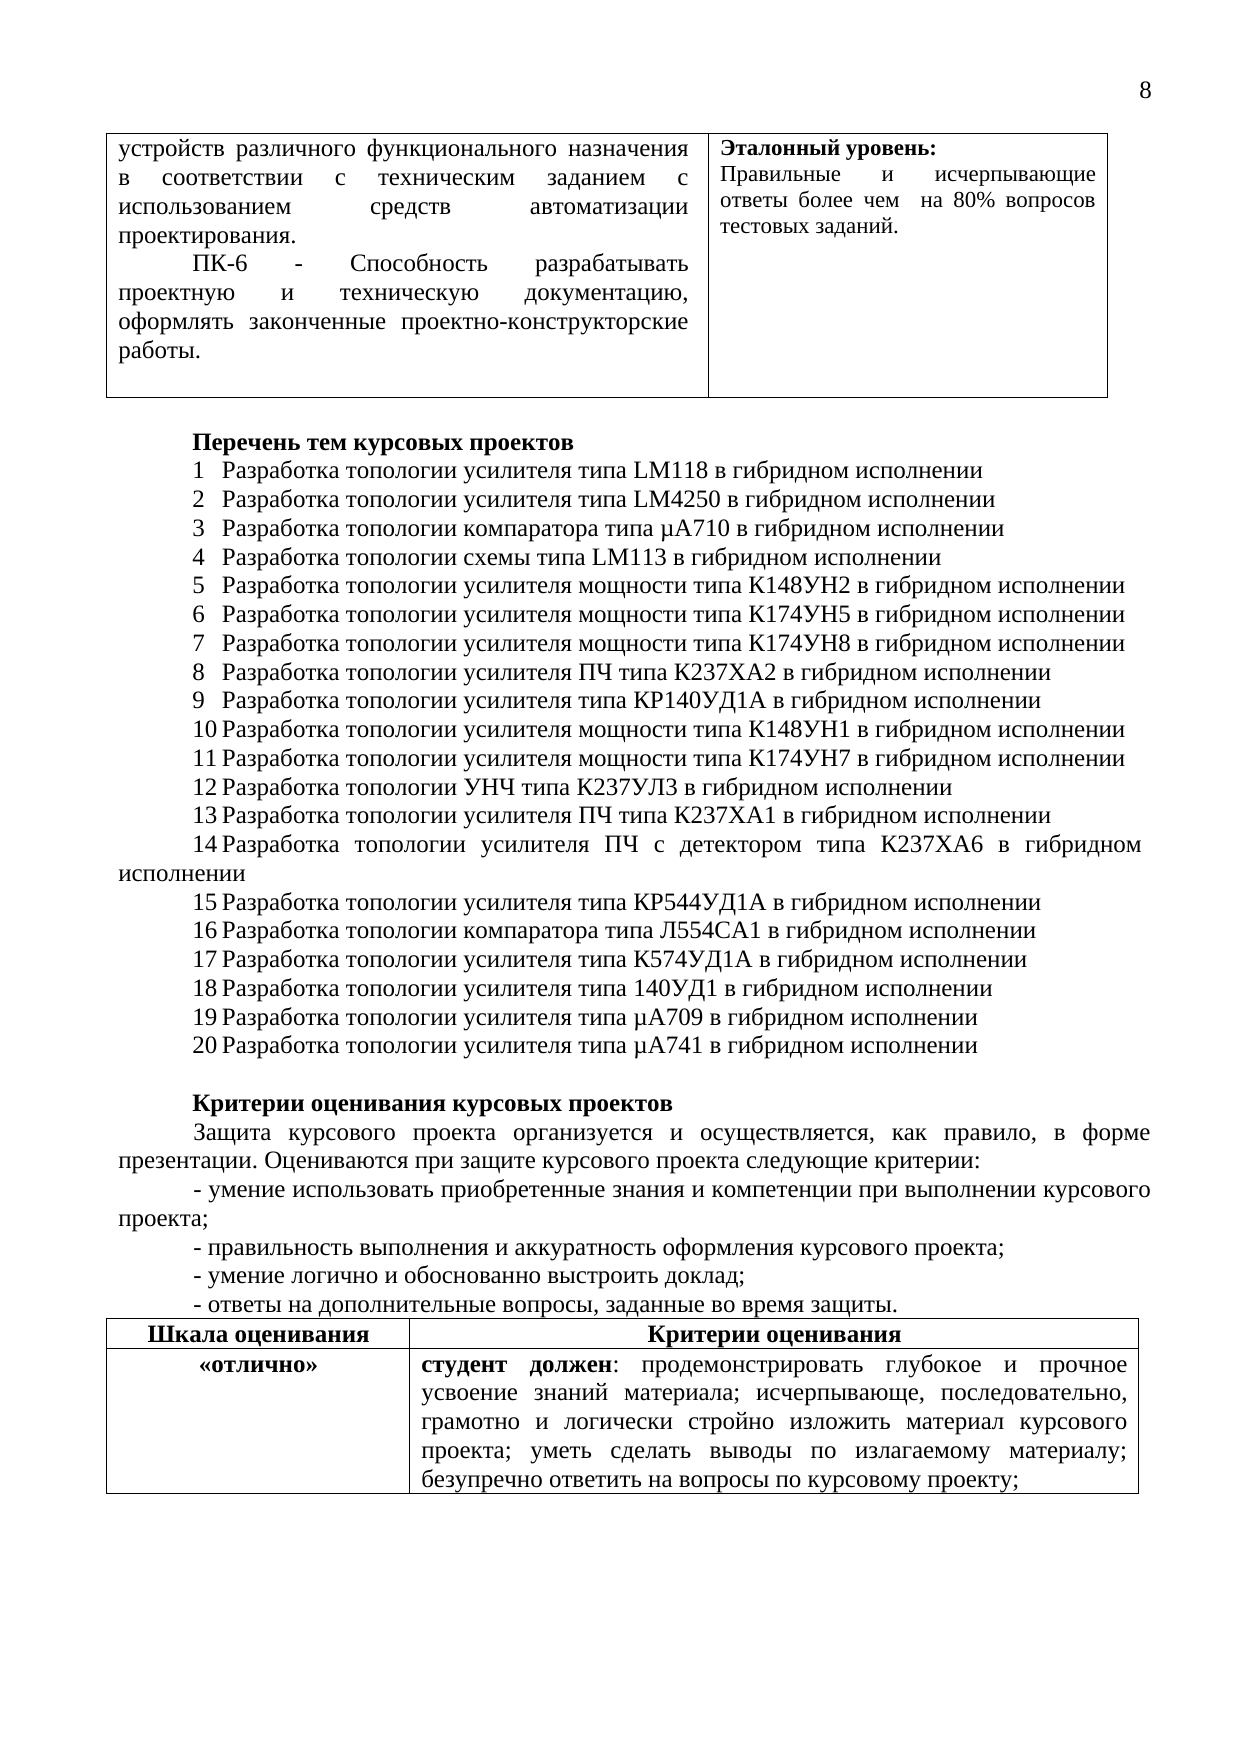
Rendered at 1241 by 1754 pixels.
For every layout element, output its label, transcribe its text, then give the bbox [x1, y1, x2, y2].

text 2 Разработка топологии усилителя типа LM4250 в гибридном исполнении [118, 484, 1143, 513]
text - ответы на дополнительные вопросы, заданные во время защиты. [118, 1289, 1152, 1318]
text 10 Разработка топологии усилителя мощности типа К148УН1 в гибридном исполнении [118, 714, 1143, 743]
text 4 Разработка топологии схемы типа LM113 в гибридном исполнении [118, 542, 1143, 570]
text 19 Разработка топологии усилителя типа µА709 в гибридном исполнении [118, 1002, 1143, 1030]
text Защита курсового проекта организуется и осуществляется, как правило, в форме презентации. Оцениваются при защите курсового проекта следующие критерии: [118, 1117, 1152, 1174]
table_header Критерии оценивания [410, 1319, 1138, 1348]
text 9 Разработка топологии усилителя типа КР140УД1А в гибридном исполнении [118, 685, 1143, 714]
table_cell Эталонный уровень: Правильные и исчерпывающие ответы более чем на 80% вопросов тестовых заданий. [709, 134, 1107, 397]
text 15 Разработка топологии усилителя типа КР544УД1А в гибридном исполнении [118, 887, 1143, 915]
text 18 Разработка топологии усилителя типа 140УД1 в гибридном исполнении [118, 973, 1143, 1002]
table_cell «отлично» [107, 1349, 409, 1492]
text 3 Разработка топологии компаратора типа µА710 в гибридном исполнении [118, 513, 1143, 542]
text - правильность выполнения и аккуратность оформления курсового проекта; [118, 1232, 1152, 1260]
text - умение логично и обоснованно выстроить доклад; [118, 1260, 1152, 1289]
text 6 Разработка топологии усилителя мощности типа К174УН5 в гибридном исполнении [118, 599, 1143, 628]
table_header Шкала оценивания [107, 1319, 409, 1348]
text Критерии оценивания курсовых проектов [118, 1088, 1143, 1117]
text 14 Разработка топологии усилителя ПЧ с детектором типа К237ХА6 в гибридном исполнении [118, 829, 1143, 887]
text - умение использовать приобретенные знания и компетенции при выполнении курсового проекта; [118, 1174, 1152, 1232]
text 13 Разработка топологии усилителя ПЧ типа К237ХА1 в гибридном исполнении [118, 800, 1143, 829]
text 16 Разработка топологии компаратора типа Л554СА1 в гибридном исполнении [118, 915, 1143, 944]
text 7 Разработка топологии усилителя мощности типа К174УН8 в гибридном исполнении [118, 628, 1143, 657]
text Перечень тем курсовых проектов [118, 427, 1143, 455]
text 1 Разработка топологии усилителя типа LM118 в гибридном исполнении [118, 455, 1143, 484]
text 20 Разработка топологии усилителя типа µА741 в гибридном исполнении [118, 1030, 1143, 1059]
text 12 Разработка топологии УНЧ типа К237УЛ3 в гибридном исполнении [118, 772, 1143, 800]
text 11 Разработка топологии усилителя мощности типа К174УН7 в гибридном исполнении [118, 743, 1143, 772]
text 17 Разработка топологии усилителя типа К574УД1А в гибридном исполнении [118, 944, 1143, 973]
table_cell студент должен: продемонстрировать глубокое и прочное усвоение знаний материала; исчерпывающе, последовательно, грамотно и логически стройно изложить материал курсового проекта; уметь сделать выводы по излагаемому материалу; безупречно ответить на вопросы по курсовому проекту; [410, 1349, 1138, 1492]
text 8 Разработка топологии усилителя ПЧ типа К237ХА2 в гибридном исполнении [118, 657, 1143, 685]
text 5 Разработка топологии усилителя мощности типа К148УН2 в гибридном исполнении [118, 570, 1143, 599]
